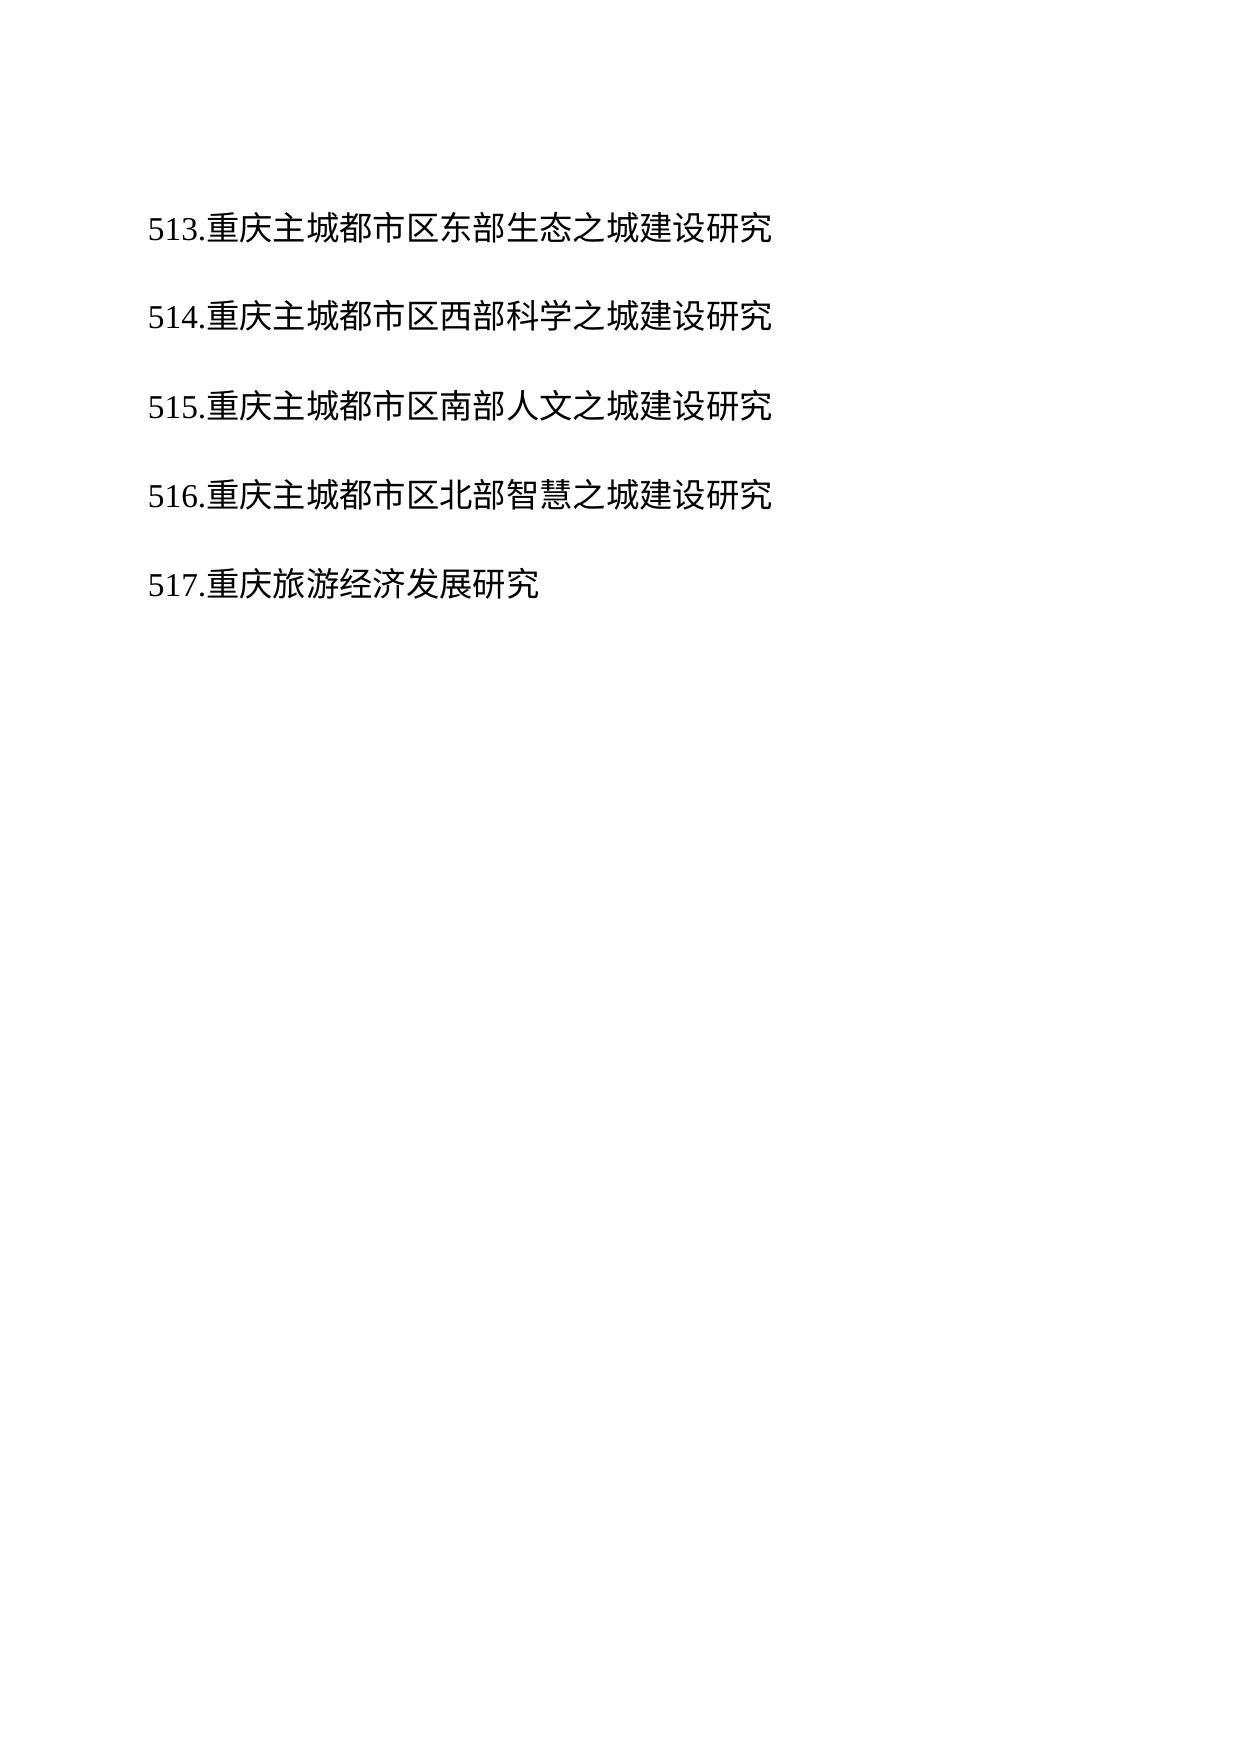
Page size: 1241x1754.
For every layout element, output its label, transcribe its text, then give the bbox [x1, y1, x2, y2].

list 重庆旅游经济发展研究 [148, 549, 1092, 614]
list 重庆主城都市区北部智慧之城建设研究 [148, 460, 1092, 525]
list 重庆主城都市区西部科学之城建设研究 [148, 282, 1092, 347]
list 重庆主城都市区东部生态之城建设研究 [148, 193, 1092, 258]
list 重庆主城都市区南部人文之城建设研究 [148, 371, 1092, 436]
